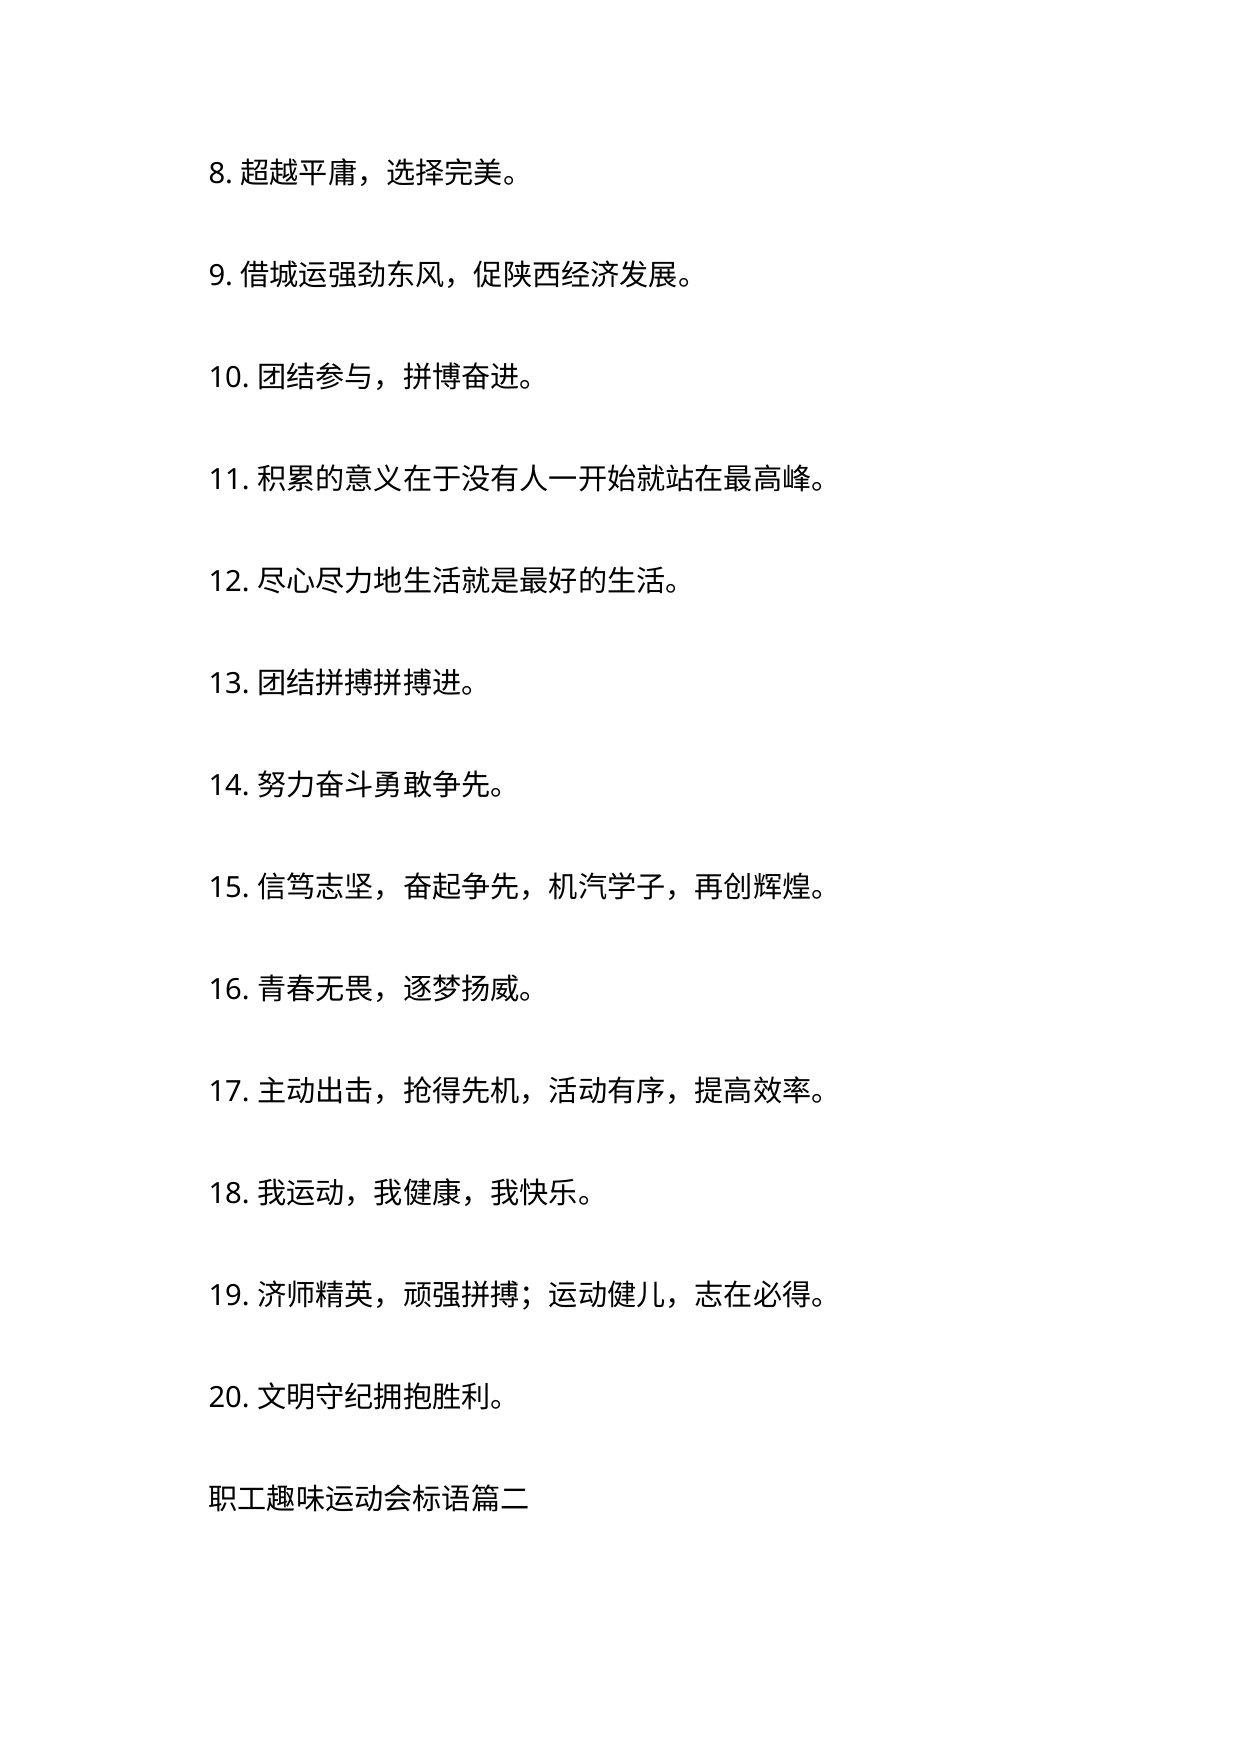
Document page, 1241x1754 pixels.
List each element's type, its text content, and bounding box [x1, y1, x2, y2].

text 20. 文明守纪拥抱胜利。 [150, 1374, 1090, 1416]
text 10. 团结参与，拼博奋进。 [150, 354, 1090, 396]
text 9. 借城运强劲东风，促陕西经济发展。 [150, 252, 1090, 294]
text 职工趣味运动会标语篇二 [150, 1476, 1090, 1518]
text 16. 青春无畏，逐梦扬威。 [150, 966, 1090, 1008]
text 14. 努力奋斗勇敢争先。 [150, 762, 1090, 804]
text 18. 我运动，我健康，我快乐。 [150, 1170, 1090, 1212]
text 13. 团结拼搏拼搏进。 [150, 660, 1090, 702]
text 15. 信笃志坚，奋起争先，机汽学子，再创辉煌。 [150, 864, 1090, 906]
text 12. 尽心尽力地生活就是最好的生活。 [150, 558, 1090, 600]
text 17. 主动出击，抢得先机，活动有序，提高效率。 [150, 1068, 1090, 1110]
text 11. 积累的意义在于没有人一开始就站在最高峰。 [150, 456, 1090, 498]
text 8. 超越平庸，选择完美。 [150, 150, 1090, 192]
text 19. 济师精英，顽强拼搏；运动健儿，志在必得。 [150, 1272, 1090, 1314]
